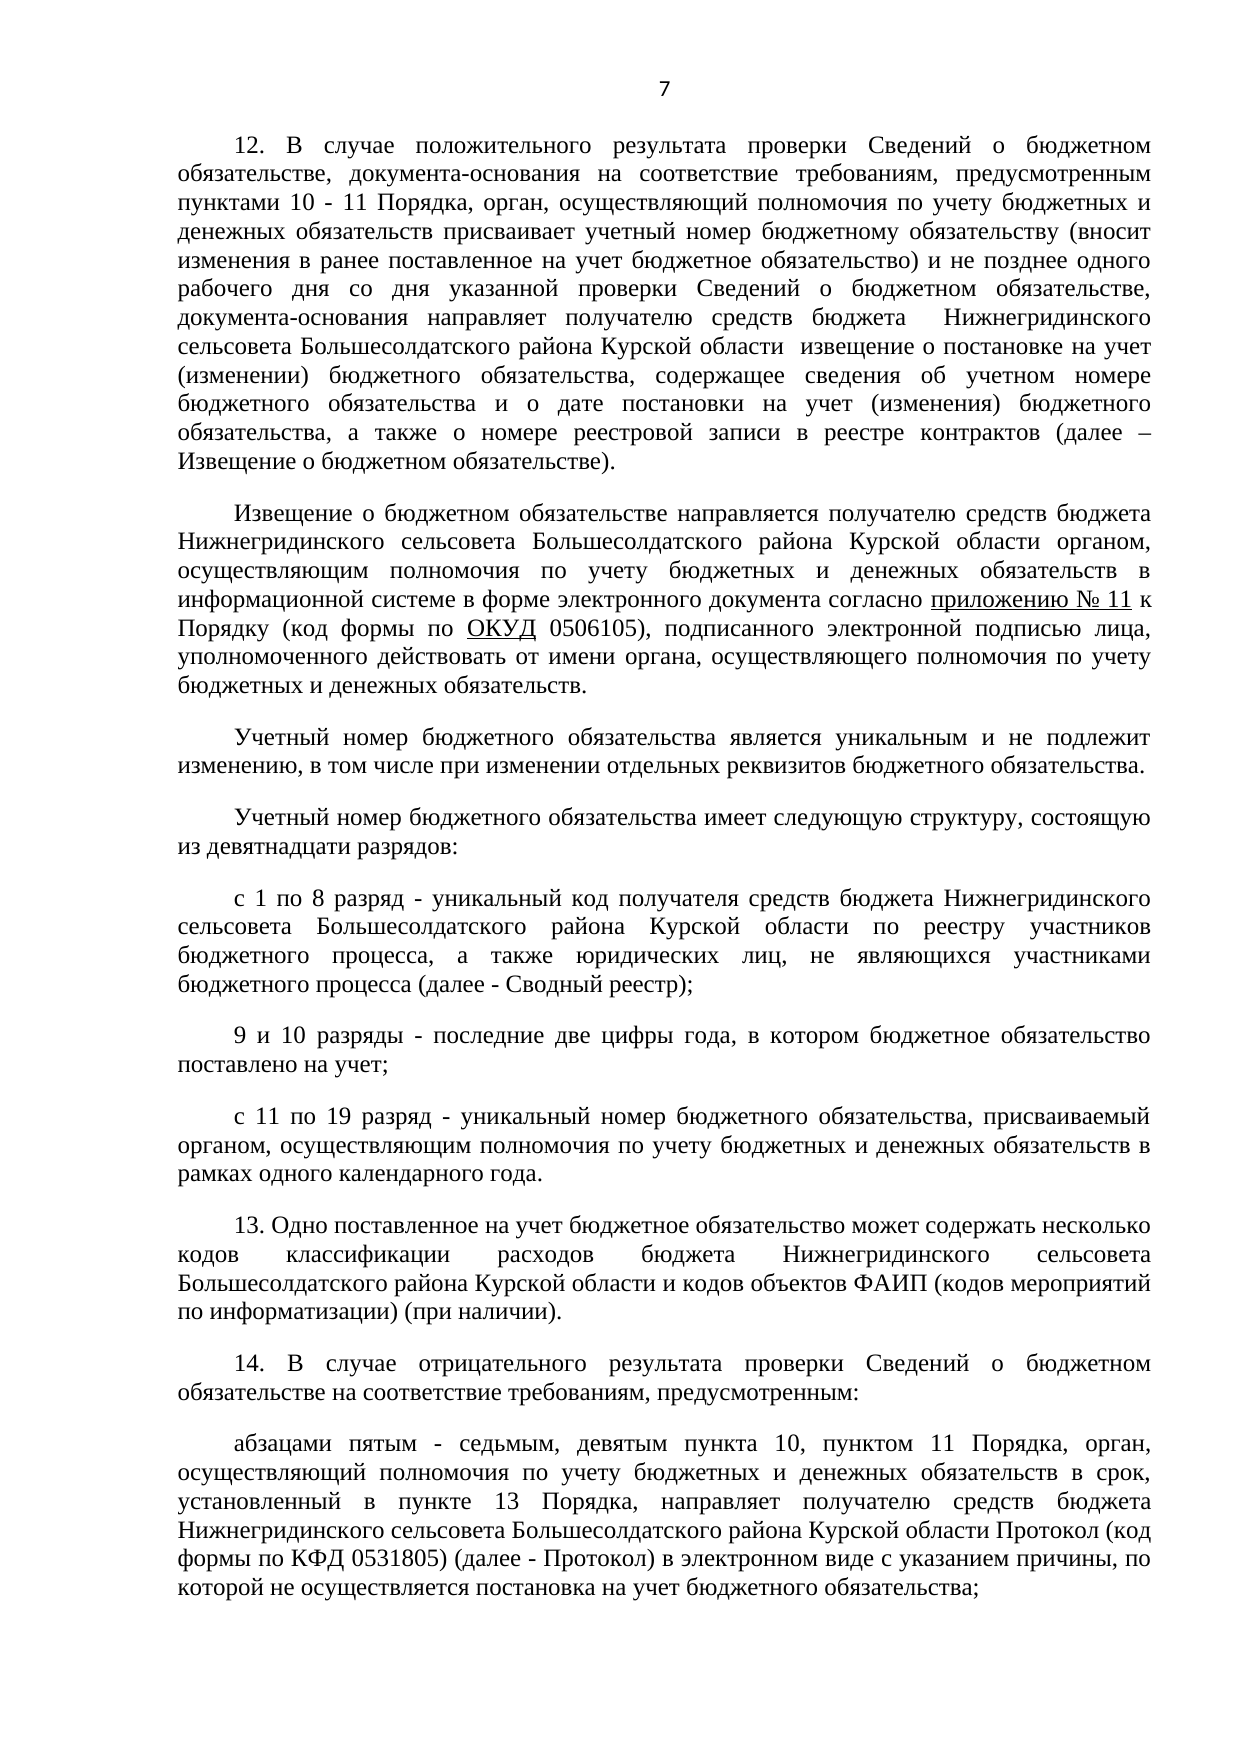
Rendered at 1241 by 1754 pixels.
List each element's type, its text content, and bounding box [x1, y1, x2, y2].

text 12. В случае положительного результата проверки Сведений о бюджетном обязательстве, документа-основания на соответствие требованиям, предусмотренным пунктами 10 - 11 Порядка, орган, осуществляющий полномочия по учету бюджетных и денежных обязательств присваивает учетный номер бюджетному обязательству (вносит изменения в ранее поставленное на учет бюджетное обязательство) и не позднее одного рабочего дня со дня указанной проверки Сведений о бюджетном обязательстве, документа-основания направляет получателю средств бюджета Нижнегридинского сельсовета Большесолдатского района Курской области извещение о постановке на учет (изменении) бюджетного обязательства, содержащее сведения об учетном номере бюджетного обязательства и о дате постановки на учет (изменения) бюджетного обязательства, а также о номере реестровой записи в реестре контрактов (далее – Извещение о бюджетном обязательстве). [177, 130, 1152, 475]
text с 11 по 19 разряд - уникальный номер бюджетного обязательства, присваиваемый органом, осуществляющим полномочия по учету бюджетных и денежных обязательств в рамках одного календарного года. [177, 1101, 1152, 1187]
text с 1 по 8 разряд - уникальный код получателя средств бюджета Нижнегридинского сельсовета Большесолдатского района Курской области по реестру участников бюджетного процесса, а также юридических лиц, не являющихся участниками бюджетного процесса (далее - Сводный реестр); [177, 883, 1152, 998]
text 9 и 10 разряды - последние две цифры года, в котором бюджетное обязательство поставлено на учет; [177, 1021, 1152, 1078]
text 13. Одно поставленное на учет бюджетное обязательство может содержать несколько кодов классификации расходов бюджета Нижнегридинского сельсовета Большесолдатского района Курской области и кодов объектов ФАИП (кодов мероприятий по информатизации) (при наличии). [177, 1210, 1152, 1325]
text 14. В случае отрицательного результата проверки Сведений о бюджетном обязательстве на соответствие требованиям, предусмотренным: [177, 1348, 1152, 1406]
text Извещение о бюджетном обязательстве направляется получателю средств бюджета Нижнегридинского сельсовета Большесолдатского района Курской области органом, осуществляющим полномочия по учету бюджетных и денежных обязательств в информационной системе в форме электронного документа согласно приложению № 11 к Порядку (код формы по ОКУД 0506105), подписанного электронной подписью лица, уполномоченного действовать от имени органа, осуществляющего полномочия по учету бюджетных и денежных обязательств. [177, 498, 1152, 699]
text Учетный номер бюджетного обязательства является уникальным и не подлежит изменению, в том числе при изменении отдельных реквизитов бюджетного обязательства. [177, 722, 1152, 779]
text абзацами пятым - седьмым, девятым пункта 10, пунктом 11 Порядка, орган, осуществляющий полномочия по учету бюджетных и денежных обязательств в срок, установленный в пункте 13 Порядка, направляет получателю средств бюджета Нижнегридинского сельсовета Большесолдатского района Курской области Протокол (код формы по КФД 0531805) (далее - Протокол) в электронном виде с указанием причины, по которой не осуществляется постановка на учет бюджетного обязательства; [177, 1428, 1152, 1601]
text Учетный номер бюджетного обязательства имеет следующую структуру, состоящую из девятнадцати разрядов: [177, 802, 1152, 860]
